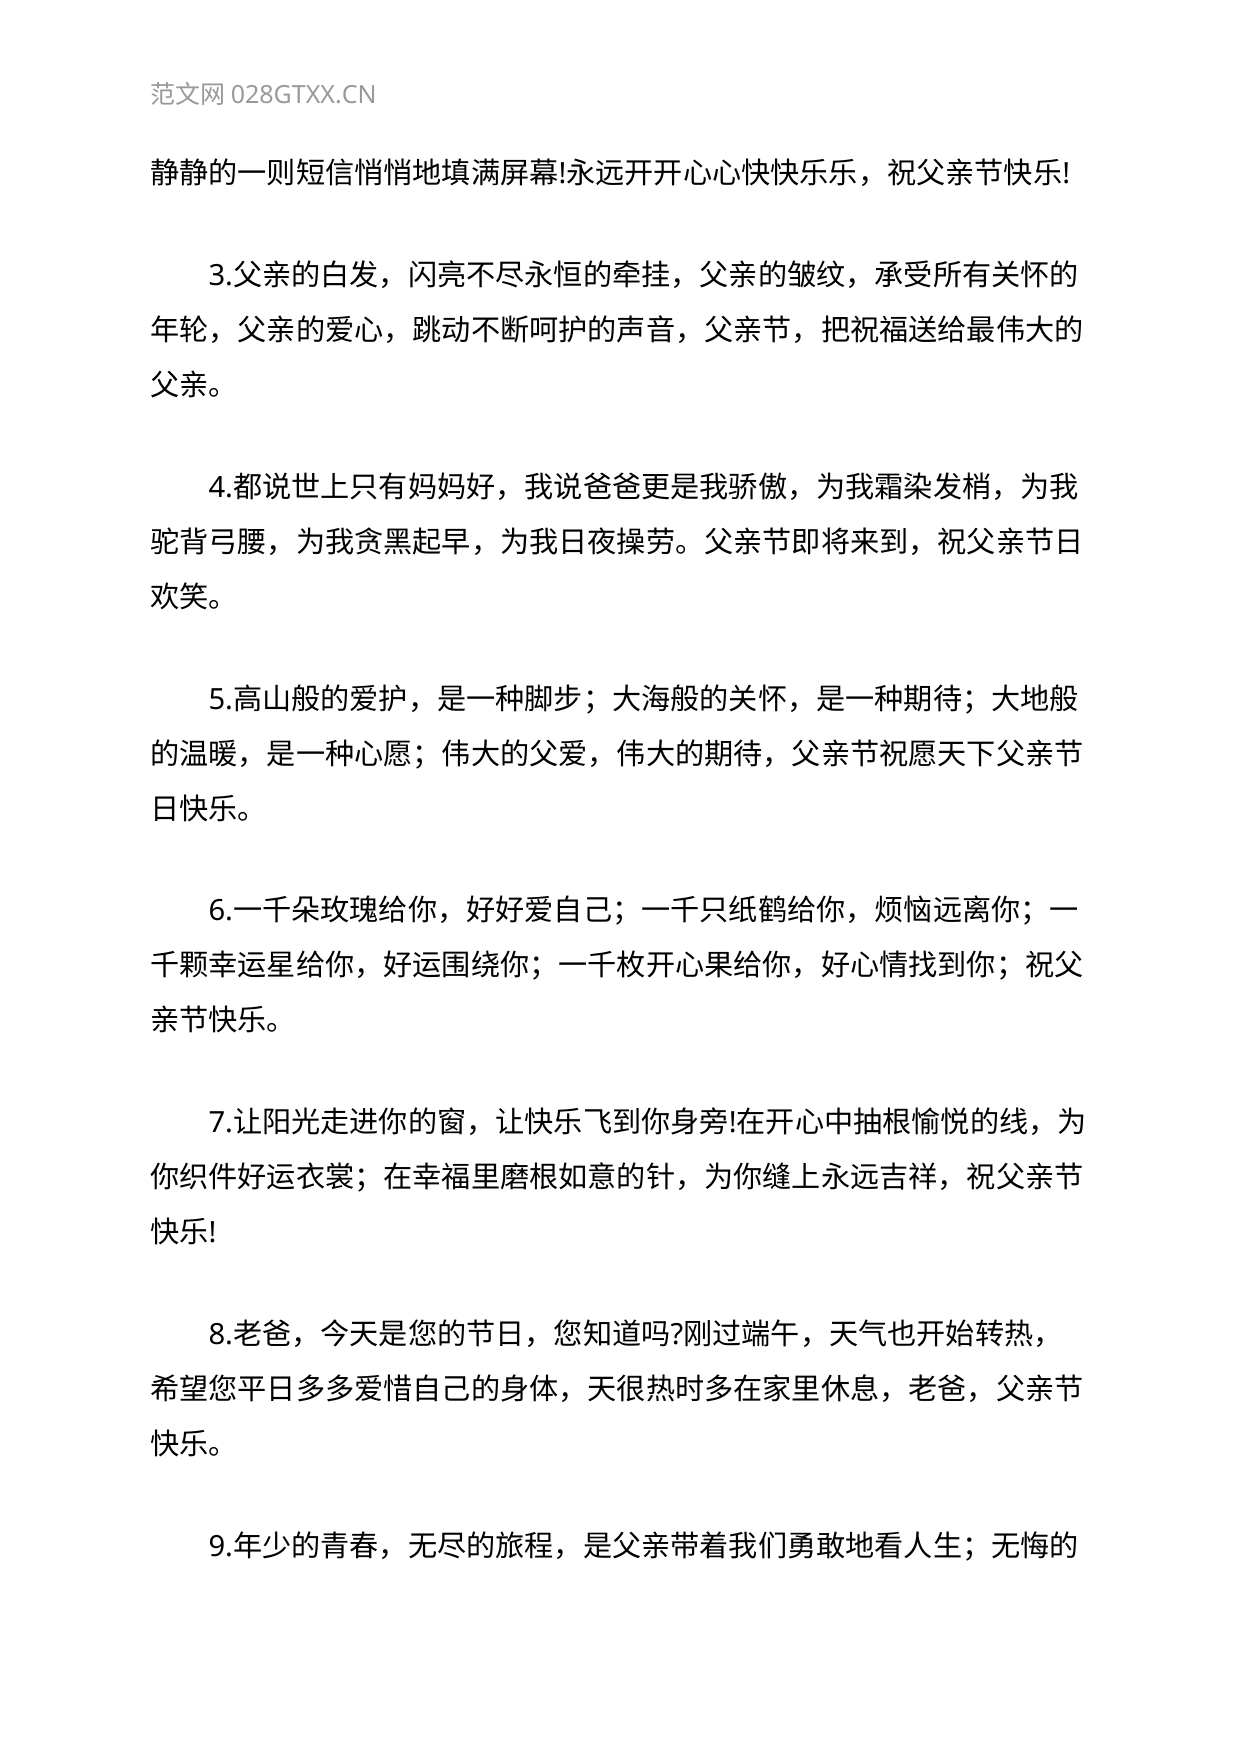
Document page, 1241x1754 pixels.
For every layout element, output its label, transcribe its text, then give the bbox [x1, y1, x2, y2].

text 3.父亲的白发，闪亮不尽永恒的牵挂，父亲的皱纹，承受所有关怀的年轮，父亲的爱心，跳动不断呵护的声音，父亲节，把祝福送给最伟大的父亲。 [150, 252, 1090, 404]
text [150, 1522, 1090, 1564]
text 7.让阳光走进你的窗，让快乐飞到你身旁!在开心中抽根愉悦的线，为你织件好运衣裳；在幸福里磨根如意的针，为你缝上永远吉祥，祝父亲节快乐! [150, 1099, 1090, 1251]
text 5.高山般的爱护，是一种脚步；大海般的关怀，是一种期待；大地般的温暖，是一种心愿；伟大的父爱，伟大的期待，父亲节祝愿天下父亲节日快乐。 [150, 675, 1090, 827]
text 4.都说世上只有妈妈好，我说爸爸更是我骄傲，为我霜染发梢，为我驼背弓腰，为我贪黑起早，为我日夜操劳。父亲节即将来到，祝父亲节日欢笑。 [150, 464, 1090, 616]
text 6.一千朵玫瑰给你，好好爱自己；一千只纸鹤给你，烦恼远离你；一千颗幸运星给你，好运围绕你；一千枚开心果给你，好心情找到你；祝父亲节快乐。 [150, 887, 1090, 1039]
text 8.老爸，今天是您的节日，您知道吗?刚过端午，天气也开始转热，希望您平日多多爱惜自己的身体，天很热时多在家里休息，老爸，父亲节快乐。 [150, 1311, 1090, 1463]
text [150, 150, 1090, 192]
